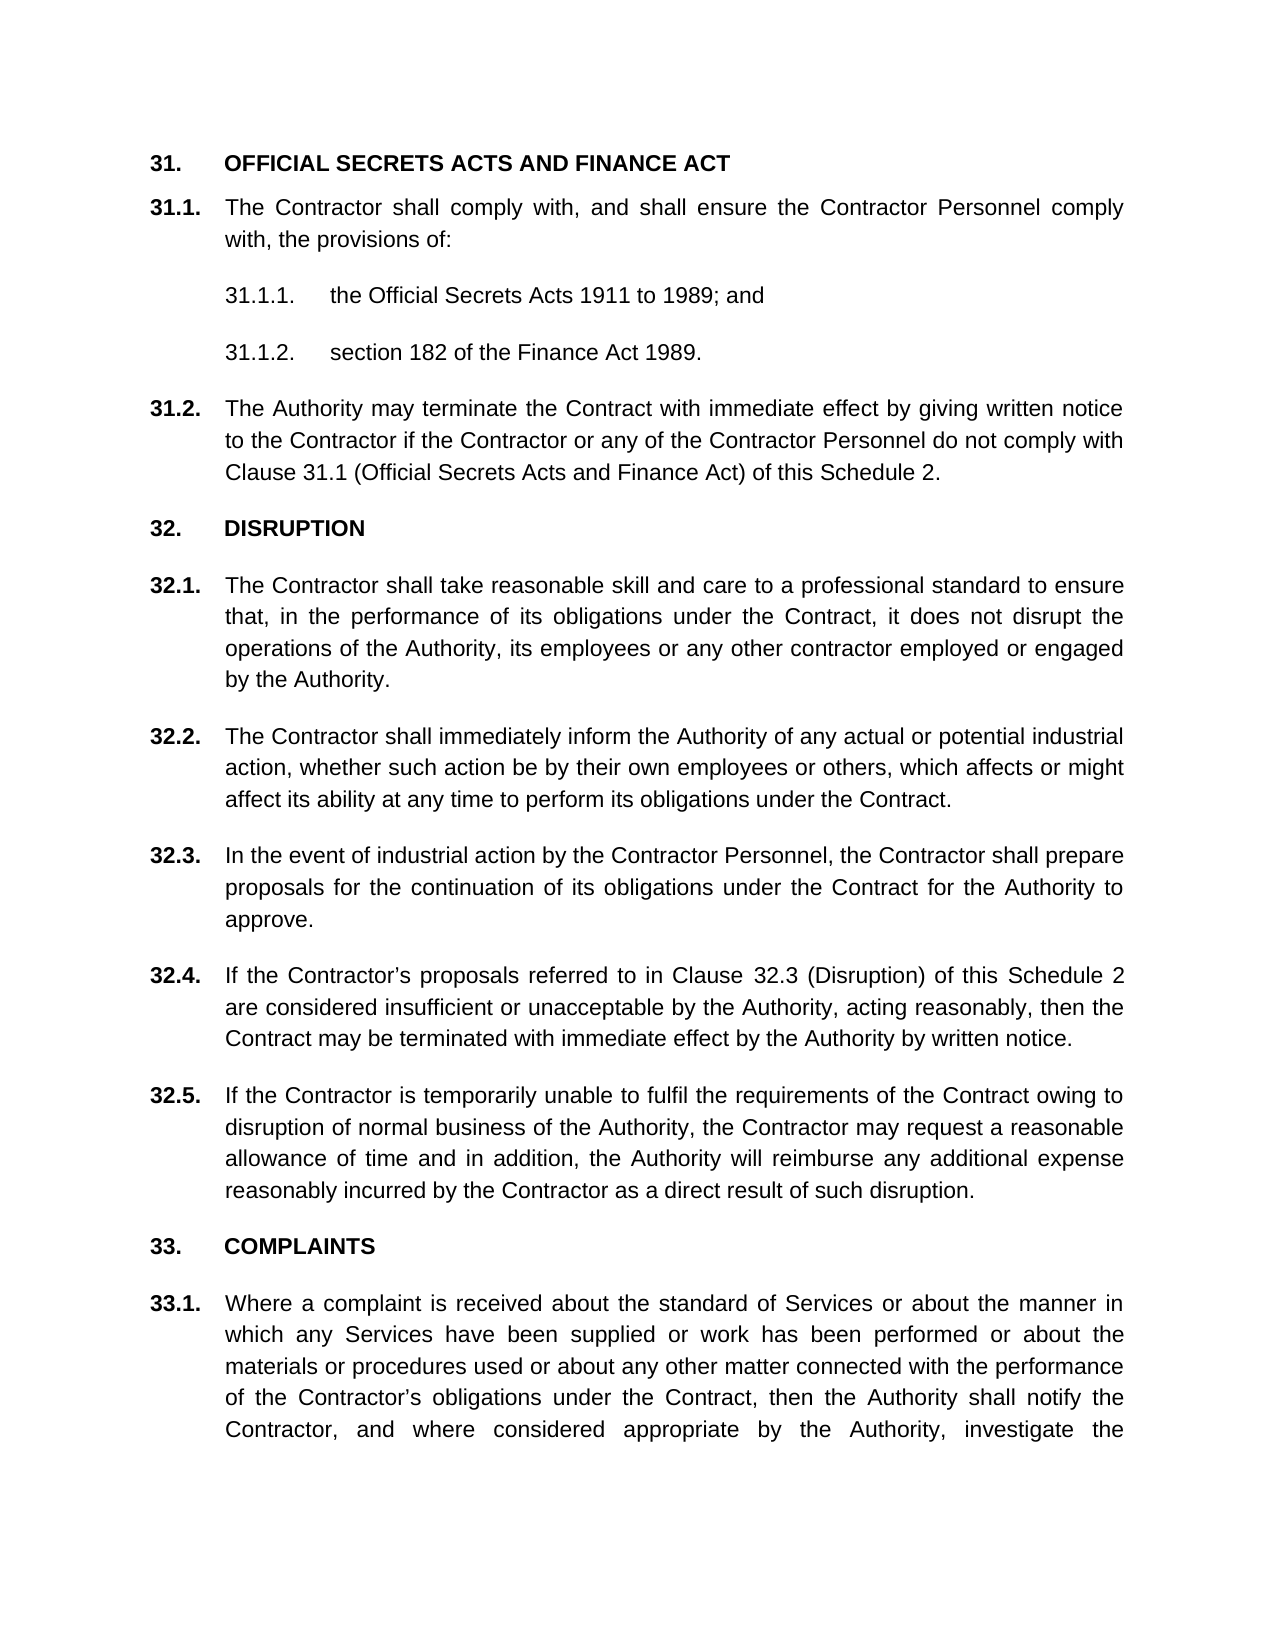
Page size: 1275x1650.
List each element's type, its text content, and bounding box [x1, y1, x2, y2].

text If the Contractor’s proposals referred to in Clause 32.3 (Disruption) of this Schedule 2 are considered insufficient or unacceptable by the Authority, acting reasonably, then the Contract may be terminated with immediate effect by the Authority by written notice. [150, 962, 1125, 1052]
text In the event of industrial action by the Contractor Personnel, the Contractor shall prepare proposals for the continuation of its obligations under the Contract for the Authority to approve. [150, 842, 1125, 932]
text The Contractor shall comply with, and shall ensure the Contractor Personnel comply with, the provisions of: [150, 194, 1125, 252]
text The Authority may terminate the Contract with immediate effect by giving written notice to the Contractor if the Contractor or any of the Contractor Personnel do not comply with Clause 31.1 (Official Secrets Acts and Finance Act) of this Schedule 2. [150, 395, 1125, 485]
text OFFICIAL SECRETS ACTS AND FINANCE ACT [150, 150, 1125, 176]
text the Official Secrets Acts 1911 to 1989; and [225, 282, 1125, 308]
text section 182 of the Finance Act 1989. [225, 339, 1125, 365]
text DISRUPTION [150, 515, 1125, 541]
text If the Contractor is temporarily unable to fulfil the requirements of the Contract owing to disruption of normal business of the Authority, the Contractor may request a reasonable allowance of time and in addition, the Authority will reimburse any additional expense reasonably incurred by the Contractor as a direct result of such disruption. [150, 1082, 1125, 1203]
text The Contractor shall take reasonable skill and care to a professional standard to ensure that, in the performance of its obligations under the Contract, it does not disrupt the operations of the Authority, its employees or any other contractor employed or engaged by the Authority. [150, 572, 1125, 693]
text COMPLAINTS [150, 1233, 1125, 1259]
text The Contractor shall immediately inform the Authority of any actual or potential industrial action, whether such action be by their own employees or others, which affects or might affect its ability at any time to perform its obligations under the Contract. [150, 723, 1125, 812]
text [150, 1290, 1125, 1442]
